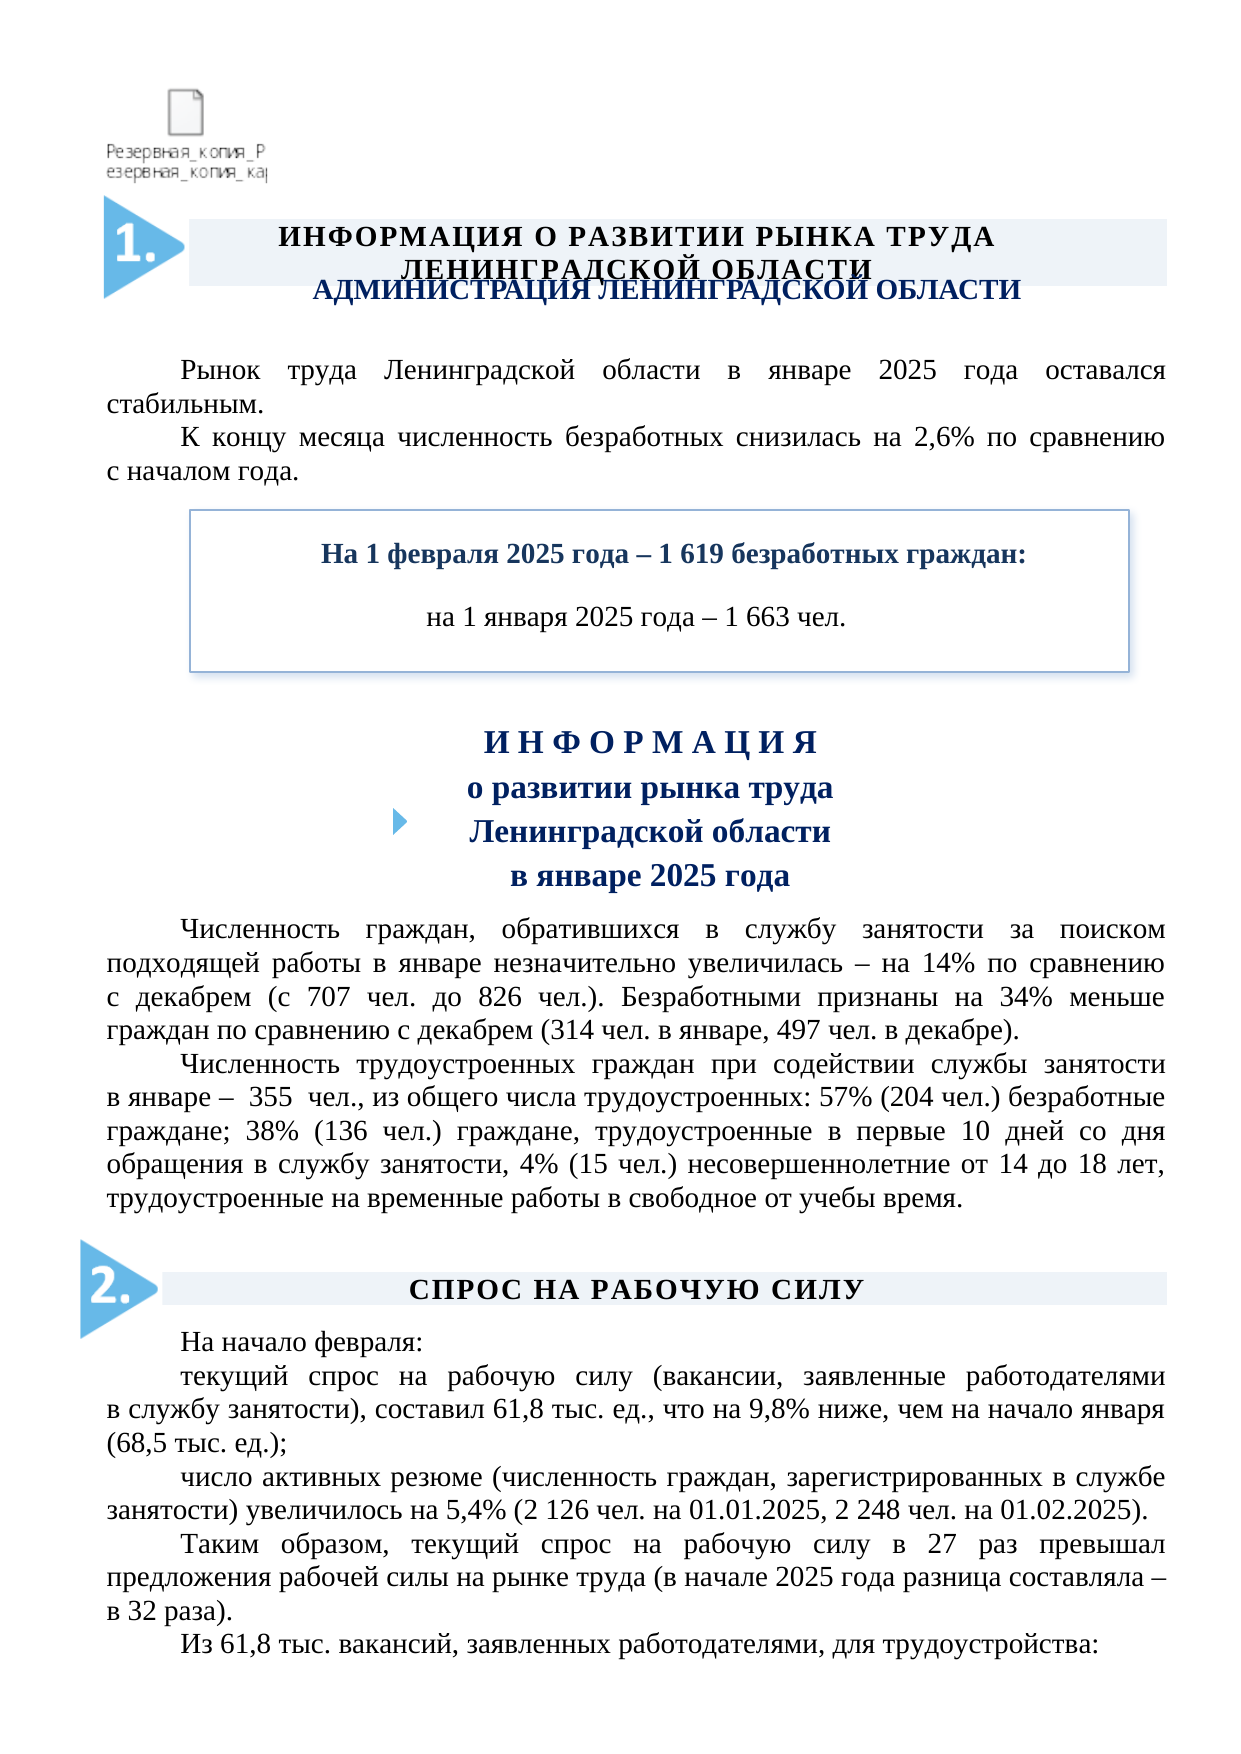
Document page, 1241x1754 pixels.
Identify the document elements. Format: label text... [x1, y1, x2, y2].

text Численность граждан, обратившихся в службу занятости за поиском подходящей работы в январе незначительно увеличилась – на 14% по сравнению с декабрем (с 707 чел. до 826 чел.). Безработными признаны на 34% меньше граждан по сравнению с декабрем (314 чел. в январе, 497 чел. в декабре). [106, 912, 1167, 1046]
text текущий спрос на рабочую силу (вакансии, заявленные работодателями в службу занятости), составил 61,8 тыс. ед., что на 9,8% ниже, чем на начало января (68,5 тыс. ед.); [106, 1358, 1167, 1459]
text Из 61,8 тыс. вакансий, заявленных работодателями, для трудоустройства: [106, 1626, 1167, 1660]
picture [94, 192, 190, 303]
text Рынок труда Ленинградской области в январе 2025 года оставался стабильным. [106, 352, 1167, 419]
text Таким образом, текущий спрос на рабочую силу в 27 раз превышал предложения рабочей силы на рынке труда (в начале 2025 года разница составляла – в 32 раза). [106, 1526, 1167, 1626]
text Численность трудоустроенных граждан при содействии службы занятости в январе – 355 чел., из общего числа трудоустроенных: 57% (204 чел.) безработные граждане; 38% (136 чел.) граждане, трудоустроенные в первые 10 дней со дня обращения в службу занятости, 4% (15 чел.) несовершеннолетние от 14 до 18 лет, трудоустроенные на временные работы в свободное от учебы время. [106, 1046, 1167, 1213]
text На начало февраля: [106, 1324, 1167, 1358]
text число активных резюме (численность граждан, зарегистрированных в службе занятости) увеличилось на 5,4% (2 126 чел. на 01.01.2025, 2 248 чел. на 01.02.2025). [106, 1459, 1167, 1526]
text Ленинградской области [190, 252, 1167, 286]
text Информация о развитии рынка труда [190, 219, 1167, 252]
text Спрос на рабочую силу [163, 1272, 1167, 1305]
text К концу месяца численность безработных снизилась на 2,6% по сравнению с началом года. [106, 419, 1167, 486]
picture [72, 1235, 163, 1343]
